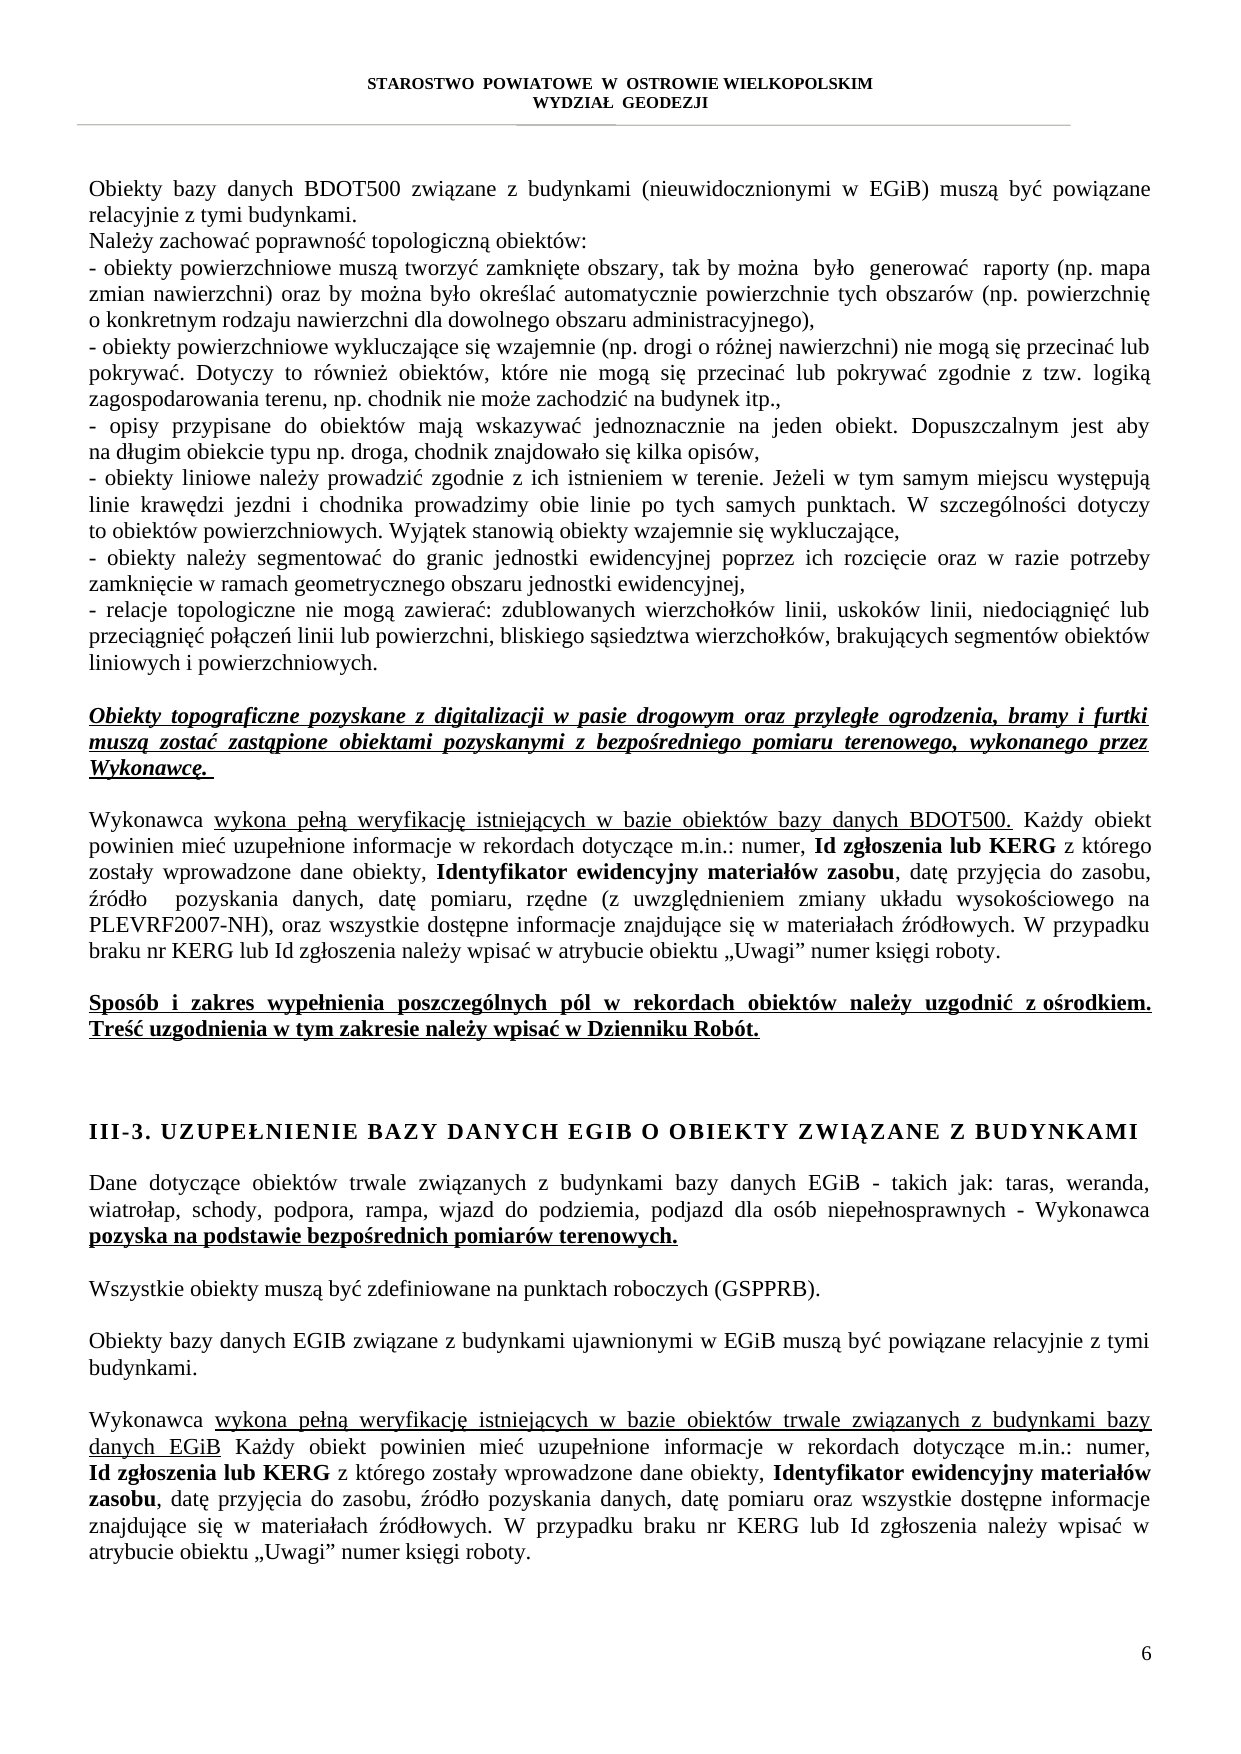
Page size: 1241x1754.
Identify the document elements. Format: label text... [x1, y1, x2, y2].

text Wykonawca wykona pełną weryfikację istniejących w bazie obiektów trwale związanych z budynkami bazy danych EGiB Każdy obiekt powinien mieć uzupełnione informacje w rekordach dotyczące m.in.: numer, Id zgłoszenia lub KERG z którego zostały wprowadzone dane obiekty, Identyfikator ewidencyjny materiałów zasobu, datę przyjęcia do zasobu, źródło pozyskania danych, datę pomiaru oraz wszystkie dostępne informacje znajdujące się w materiałach źródłowych. W przypadku braku nr KERG lub Id zgłoszenia należy wpisać w atrybucie obiektu „Uwagi” numer księgi roboty. [89, 1406, 1152, 1564]
text - obiekty powierzchniowe muszą tworzyć zamknięte obszary, tak by można było generować raporty (np. mapa zmian nawierzchni) oraz by można było określać automatycznie powierzchnie tych obszarów (np. powierzchnię o konkretnym rodzaju nawierzchni dla dowolnego obszaru administracyjnego), [89, 254, 1152, 333]
text - obiekty należy segmentować do granic jednostki ewidencyjnej poprzez ich rozcięcie oraz w razie potrzeby zamknięcie w ramach geometrycznego obszaru jednostki ewidencyjnej, [89, 543, 1152, 596]
text Wszystkie obiekty muszą być zdefiniowane na punktach roboczych (GSPPRB). [89, 1275, 1152, 1301]
text Sposób i zakres wypełnienia poszczególnych pól w rekordach obiektów należy uzgodnić z ośrodkiem. Treść uzgodnienia w tym zakresie należy wpisać w Dzienniku Robót. [89, 1013, 1152, 1042]
text III-3. UZUPEŁNIENIE BAZY DANYCH EGIB O OBIEKTY ZWIĄZANE Z BUDYNKAMI [89, 1118, 1152, 1144]
text - relacje topologiczne nie mogą zawierać: zdublowanych wierzchołków linii, uskoków linii, niedociągnięć lub przeciągnięć połączeń linii lub powierzchni, bliskiego sąsiedztwa wierzchołków, brakujących segmentów obiektów liniowych i powierzchniowych. [89, 596, 1152, 675]
text - obiekty liniowe należy prowadzić zgodnie z ich istnieniem w terenie. Jeżeli w tym samym miejscu występują linie krawędzi jezdni i chodnika prowadzimy obie linie po tych samych punktach. W szczególności dotyczy to obiektów powierzchniowych. Wyjątek stanowią obiekty wzajemnie się wykluczające, [89, 464, 1152, 543]
text Należy zachować poprawność topologiczną obiektów: [89, 227, 1152, 254]
text Sposób i zakres wypełnienia poszczególnych pól w rekordach obiektów należy uzgodnić z ośrodkiem. Treść uzgodnienia w tym zakresie należy wpisać w Dzienniku Robót. [89, 989, 1152, 1012]
text - opisy przypisane do obiektów mają wskazywać jednoznacznie na jeden obiekt. Dopuszczalnym jest aby na długim obiekcie typu np. droga, chodnik znajdowało się kilka opisów, [89, 412, 1152, 464]
text Obiekty bazy danych BDOT500 związane z budynkami (nieuwidocznionymi w EGiB) muszą być powiązane relacyjnie z tymi budynkami. [89, 174, 1152, 227]
text Wykonawca wykona pełną weryfikację istniejących w bazie obiektów bazy danych BDOT500. Każdy obiekt powinien mieć uzupełnione informacje w rekordach dotyczące m.in.: numer, Id zgłoszenia lub KERG z którego zostały wprowadzone dane obiekty, Identyfikator ewidencyjny materiałów zasobu, datę przyjęcia do zasobu, źródło pozyskania danych, datę pomiaru, rzędne (z uwzględnieniem zmiany układu wysokościowego na PLEVRF2007-NH), oraz wszystkie dostępne informacje znajdujące się w materiałach źródłowych. W przypadku braku nr KERG lub Id zgłoszenia należy wpisać w atrybucie obiektu „Uwagi” numer księgi roboty. [89, 806, 1152, 964]
text - obiekty powierzchniowe wykluczające się wzajemnie (np. drogi o różnej nawierzchni) nie mogą się przecinać lub pokrywać. Dotyczy to również obiektów, które nie mogą się przecinać lub pokrywać zgodnie z tzw. logiką zagospodarowania terenu, np. chodnik nie może zachodzić na budynek itp., [89, 333, 1152, 412]
text Dane dotyczące obiektów trwale związanych z budynkami bazy danych EGiB - takich jak: taras, weranda, wiatrołap, schody, podpora, rampa, wjazd do podziemia, podjazd dla osób niepełnosprawnych - Wykonawca pozyska na podstawie bezpośrednich pomiarów terenowych. [89, 1169, 1152, 1248]
text Obiekty bazy danych EGIB związane z budynkami ujawnionymi w EGiB muszą być powiązane relacyjnie z tymi budynkami. [89, 1327, 1152, 1380]
text Obiekty topograficzne pozyskane z digitalizacji w pasie drogowym oraz przyległe ogrodzenia, bramy i furtki muszą zostać zastąpione obiektami pozyskanymi z bezpośredniego pomiaru terenowego, wykonanego przez Wykonawcę. [89, 702, 1152, 781]
